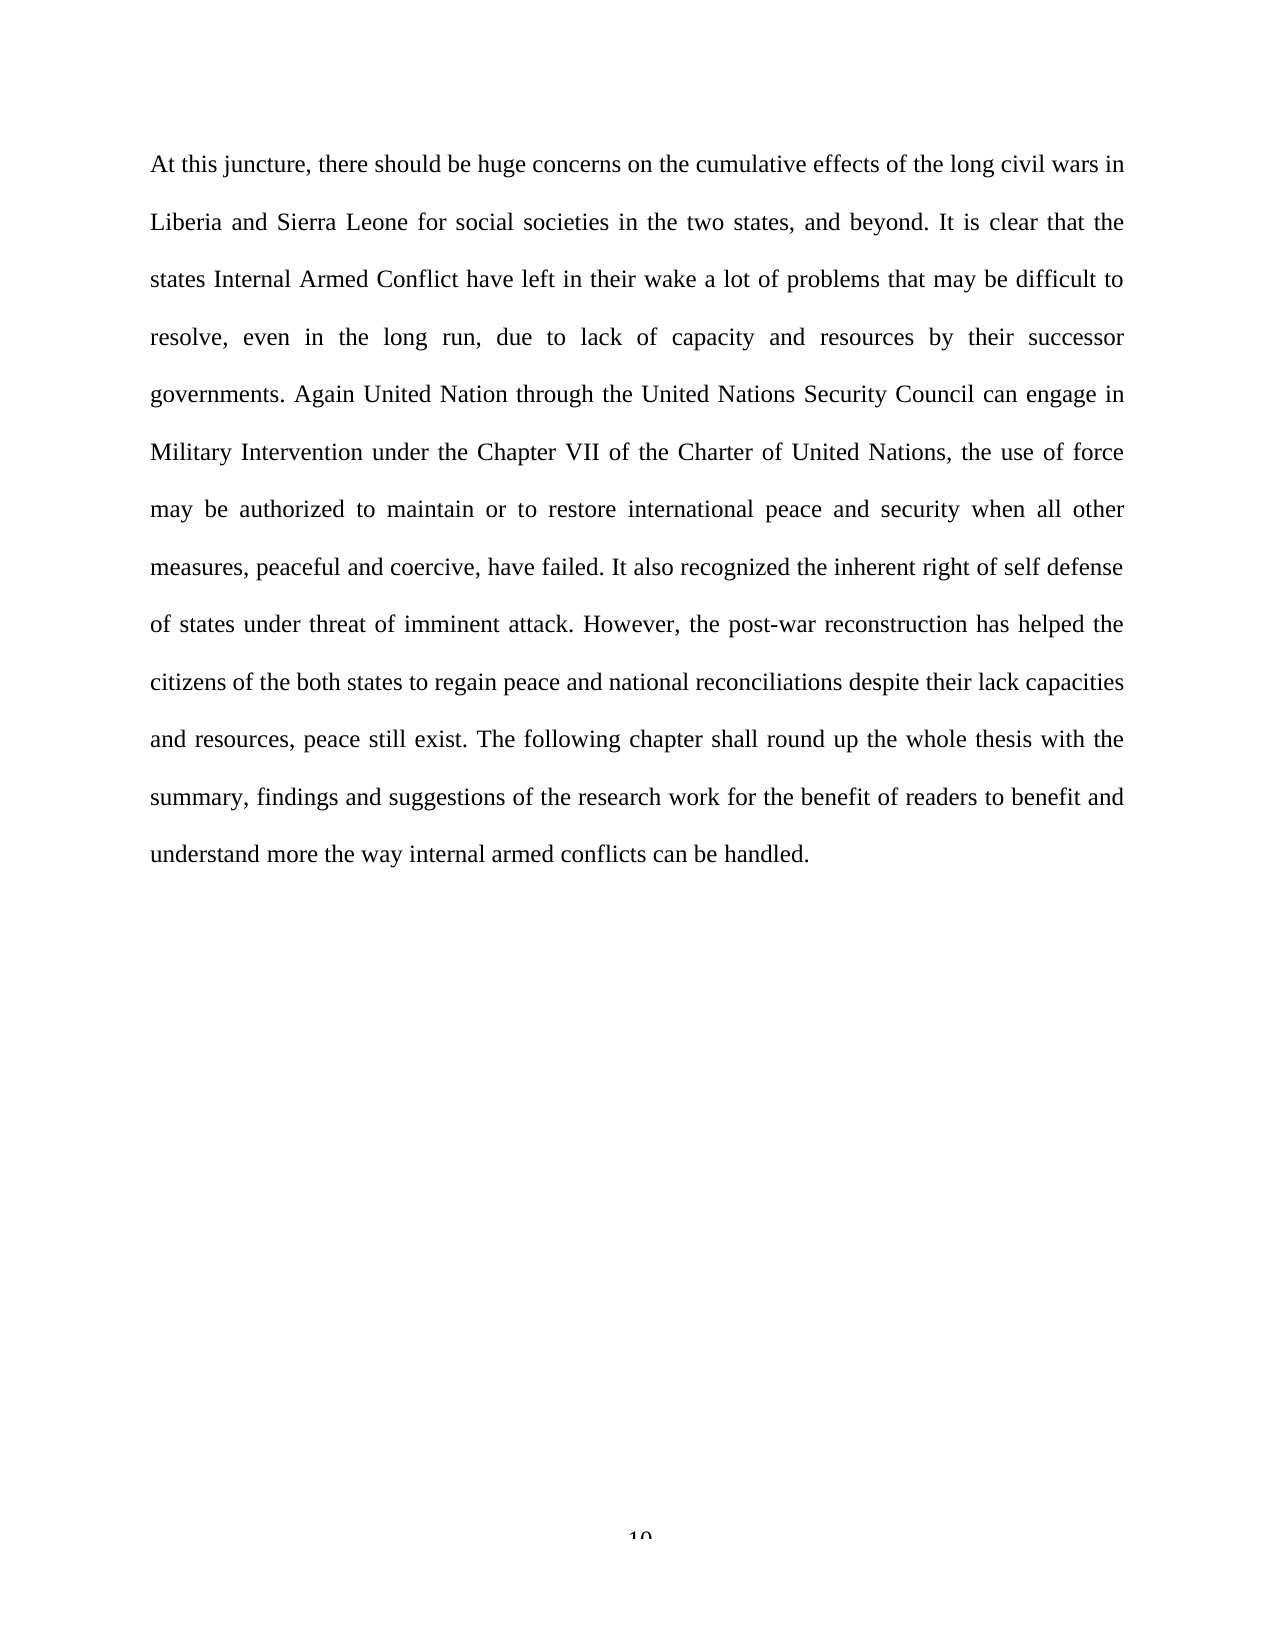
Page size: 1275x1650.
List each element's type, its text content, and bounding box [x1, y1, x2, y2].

text At this juncture, there should be huge concerns on the cumulative effects of the long civil wars in Liberia and Sierra Leone for social societies in the two states, and beyond. It is clear that the states Internal Armed Conflict have left in their wake a lot of problems that may be difficult to resolve, even in the long run, due to lack of capacity and resources by their successor governments. Again United Nation through the United Nations Security Council can engage in Military Intervention under the Chapter VII of the Charter of United Nations, the use of force may be authorized to maintain or to restore international peace and security when all other measures, peaceful and coercive, have failed. It also recognized the inherent right of self defense of states under threat of imminent attack. However, the post-war reconstruction has helped the citizens of the both states to regain peace and national reconciliations despite their lack capacities and resources, peace still exist. The following chapter shall round up the whole thesis with the summary, findings and suggestions of the research work for the benefit of readers to benefit and understand more the way internal armed conflicts can be handled. [150, 149, 1125, 868]
